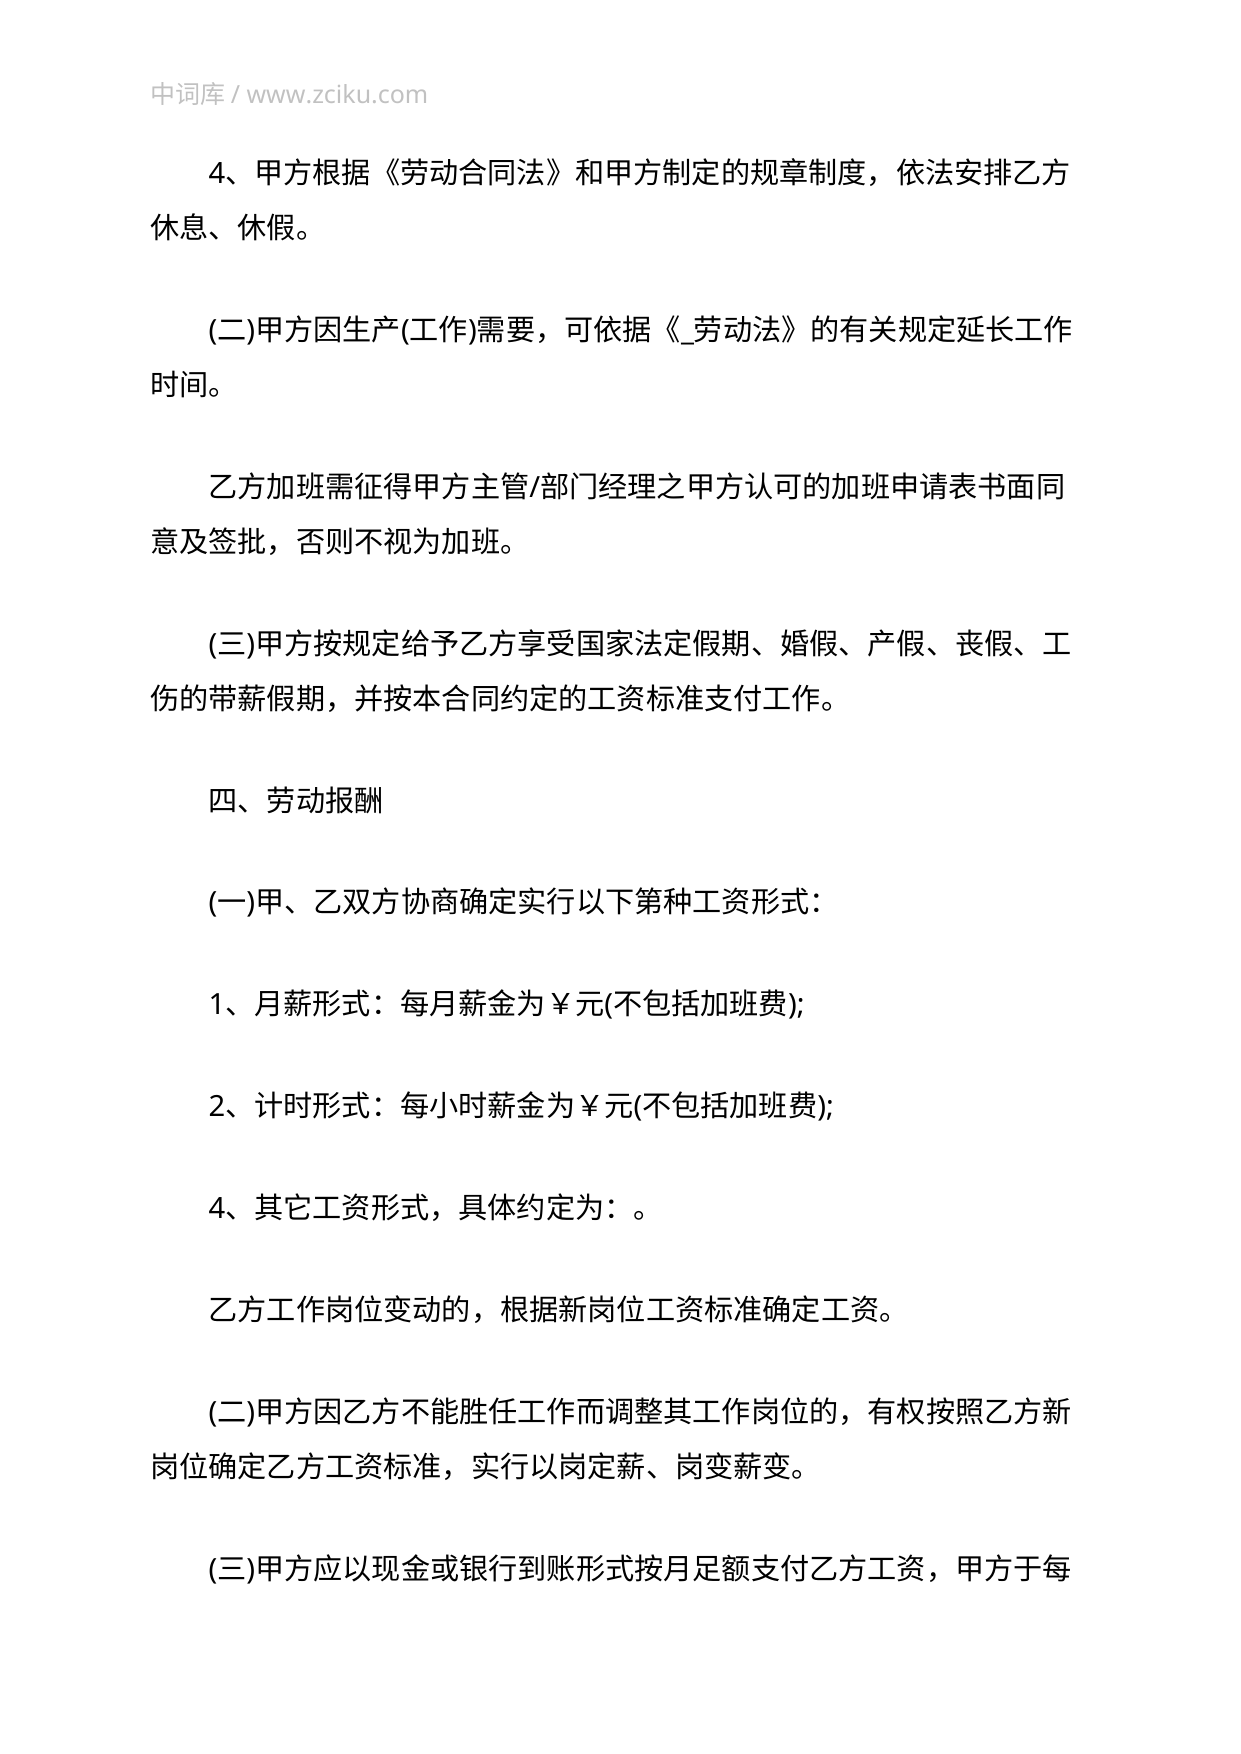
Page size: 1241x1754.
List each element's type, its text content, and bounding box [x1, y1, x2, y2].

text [150, 1545, 1090, 1588]
text (三)甲方按规定给予乙方享受国家法定假期、婚假、产假、丧假、工伤的带薪假期，并按本合同约定的工资标准支付工作。 [150, 620, 1090, 718]
text 乙方工作岗位变动的，根据新岗位工资标准确定工资。 [150, 1287, 1090, 1329]
text 1、月薪形式：每月薪金为￥元(不包括加班费); [150, 981, 1090, 1023]
text 2、计时形式：每小时薪金为￥元(不包括加班费); [150, 1083, 1090, 1125]
text 4、甲方根据《劳动合同法》和甲方制定的规章制度，依法安排乙方休息、休假。 [150, 150, 1090, 247]
text 4、其它工资形式，具体约定为：。 [150, 1185, 1090, 1227]
text (一)甲、乙双方协商确定实行以下第种工资形式： [150, 879, 1090, 921]
text 四、劳动报酬 [150, 777, 1090, 819]
text (二)甲方因乙方不能胜任工作而调整其工作岗位的，有权按照乙方新岗位确定乙方工资标准，实行以岗定薪、岗变薪变。 [150, 1388, 1090, 1486]
text (二)甲方因生产(工作)需要，可依据《_劳动法》的有关规定延长工作时间。 [150, 307, 1090, 404]
text 乙方加班需征得甲方主管/部门经理之甲方认可的加班申请表书面同意及签批，否则不视为加班。 [150, 463, 1090, 561]
